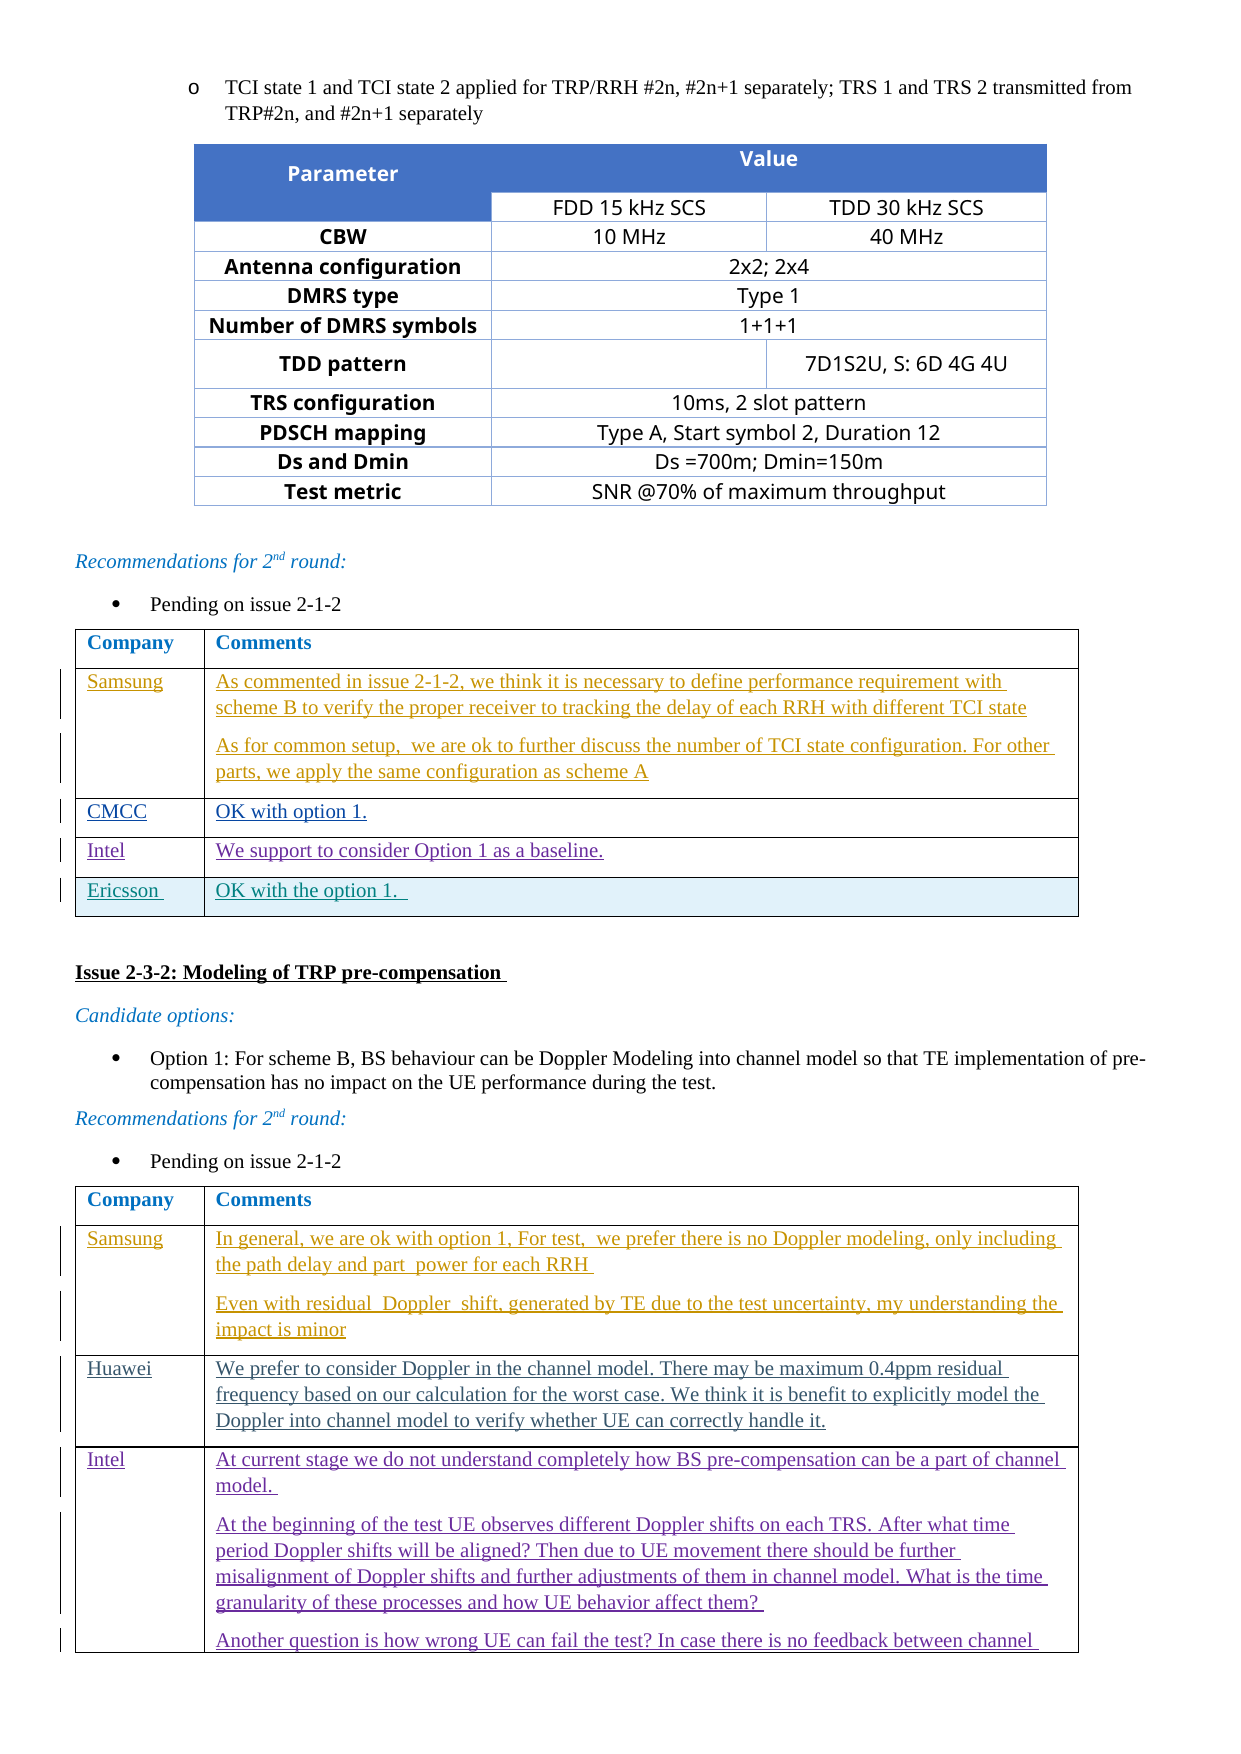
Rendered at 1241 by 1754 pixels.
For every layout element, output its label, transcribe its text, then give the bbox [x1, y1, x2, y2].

table_cell [205, 669, 1078, 798]
table_header Value [492, 145, 1046, 192]
list Pending on issue 2-1-2 [112, 592, 1165, 616]
table_cell 40 MHz [767, 222, 1046, 251]
table_cell [76, 838, 204, 877]
table_cell [76, 669, 204, 798]
table_cell 2x2; 2x4 [492, 252, 1046, 280]
table_cell [205, 1356, 1078, 1446]
text Issue 2-3-2: Modeling of TRP pre-compensation [75, 960, 1165, 984]
table_header Company [76, 1187, 204, 1225]
table_header Comments [205, 1187, 1078, 1225]
table_cell TRS configuration [195, 389, 491, 417]
table_cell 10 MHz [492, 222, 766, 251]
table_cell 1+1+1 [492, 311, 1046, 339]
table_cell [492, 340, 766, 387]
table_cell Ds =700m; Dmin=150m [492, 448, 1046, 476]
table_cell [76, 1356, 204, 1446]
table_header Company [76, 630, 204, 668]
table_cell Ds and Dmin [195, 448, 491, 476]
list Option 1: For scheme B, BS behaviour can be Doppler Modeling into channel model so that TE implementation of pre-compensation has no impact on the UE performance during the test. [112, 1046, 1165, 1094]
table_cell [205, 799, 1078, 837]
table_cell [205, 838, 1078, 877]
table_cell Type A, Start symbol 2, Duration 12 [492, 418, 1046, 446]
table_cell SNR @70% of maximum throughput [492, 477, 1046, 505]
text Recommendations for 2nd round: [75, 1106, 1165, 1130]
table_cell [76, 1226, 204, 1355]
table_cell Type 1 [492, 281, 1046, 310]
table_cell 7D1S2U, S: 6D 4G 4U [767, 340, 1046, 387]
table_header Comments [205, 630, 1078, 668]
table_header Parameter [195, 145, 491, 221]
table_cell 10ms, 2 slot pattern [492, 389, 1046, 417]
table_cell PDSCH mapping [195, 418, 491, 446]
text Recommendations for 2nd round: [75, 549, 1165, 573]
table_cell FDD 15 kHz SCS [492, 193, 766, 221]
table_cell [205, 1226, 1078, 1355]
table_cell Number of DMRS symbols [195, 311, 491, 339]
table_cell Test metric [195, 477, 491, 505]
list Pending on issue 2-1-2 [112, 1149, 1165, 1173]
table_cell [205, 1448, 1078, 1652]
table_cell [76, 799, 204, 837]
table_cell TDD 30 kHz SCS [767, 193, 1046, 221]
text Candidate options: [75, 1003, 1165, 1027]
table_cell TDD pattern [195, 340, 491, 387]
table_cell DMRS type [195, 281, 491, 310]
table_cell CBW [195, 222, 491, 251]
table_cell [76, 1448, 204, 1652]
list TCI state 1 and TCI state 2 applied for TRP/RRH #2n, #2n+1 separately; TRS 1 and TRS 2 transmitted from TRP#2n, and #2n+1 separately [187, 75, 1165, 125]
table_cell Antenna configuration [195, 252, 491, 280]
